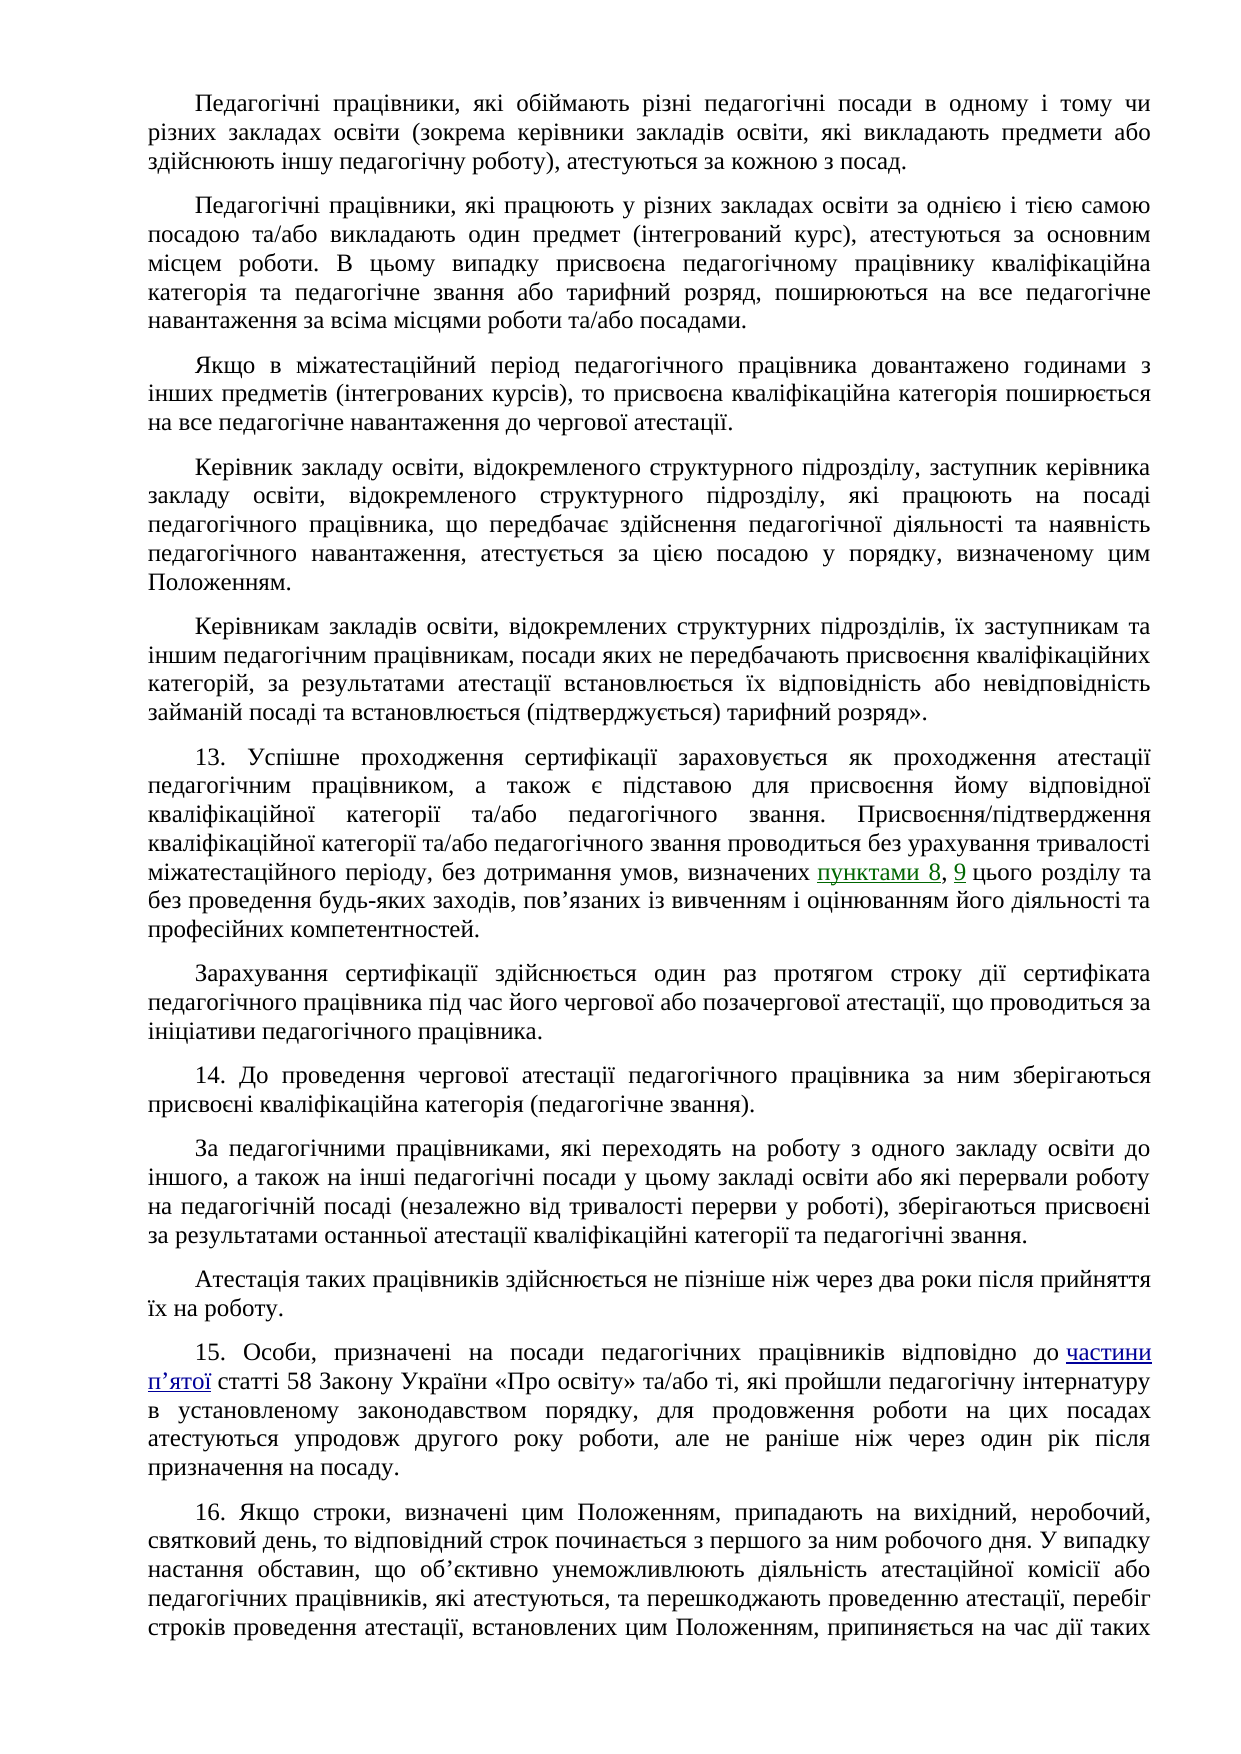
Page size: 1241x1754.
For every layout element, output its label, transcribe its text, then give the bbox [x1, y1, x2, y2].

text Педагогічні працівники, які обіймають різні педагогічні посади в одному і тому чи різних закладах освіти (зокрема керівники закладів освіти, які викладають предмети або здійснюють іншу педагогічну роботу), атестуються за кожною з посад. [148, 88, 1152, 175]
text Якщо в міжатестаційний період педагогічного працівника довантажено годинами з інших предметів (інтегрованих курсів), то присвоєна кваліфікаційна категорія поширюється на все педагогічне навантаження до чергової атестації. [148, 350, 1152, 436]
text Керівник закладу освіти, відокремленого структурного підрозділу, заступник керівника закладу освіти, відокремленого структурного підрозділу, які працюють на посаді педагогічного працівника, що передбачає здійснення педагогічної діяльності та наявність педагогічного навантаження, атестується за цією посадою у порядку, визначеному цим Положенням. [148, 452, 1152, 595]
text 15. Особи, призначені на посади педагогічних працівників відповідно до частини п’ятої статті 58 Закону України «Про освіту» та/або ті, які пройшли педагогічну інтернатуру в установленому законодавством порядку, для продовження роботи на цих посадах атестуються упродовж другого року роботи, але не раніше ніж через один рік після призначення на посаду. [148, 1337, 1152, 1481]
text 14. До проведення чергової атестації педагогічного працівника за ним зберігаються присвоєні кваліфікаційна категорія (педагогічне звання). [148, 1060, 1152, 1118]
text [148, 1497, 1152, 1640]
text За педагогічними працівниками, які переходять на роботу з одного закладу освіти до іншого, а також на інші педагогічні посади у цьому закладі освіти або які перервали роботу на педагогічній посаді (незалежно від тривалості перерви у роботі), зберігаються присвоєні за результатами останньої атестації кваліфікаційні категорії та педагогічні звання. [148, 1133, 1152, 1248]
text Педагогічні працівники, які працюють у різних закладах освіти за однією і тією самою посадою та/або викладають один предмет (інтегрований курс), атестуються за основним місцем роботи. В цьому випадку присвоєна педагогічному працівнику кваліфікаційна категорія та педагогічне звання або тарифний розряд, поширюються на все педагогічне навантаження за всіма місцями роботи та/або посадами. [148, 190, 1152, 334]
text Керівникам закладів освіти, відокремлених структурних підрозділів, їх заступникам та іншим педагогічним працівникам, посади яких не передбачають присвоєння кваліфікаційних категорій, за результатами атестації встановлюється їх відповідність або невідповідність займаній посаді та встановлюється (підтверджується) тарифний розряд». [148, 611, 1152, 726]
text 13. Успішне проходження сертифікації зараховується як проходження атестації педагогічним працівником, а також є підставою для присвоєння йому відповідної кваліфікаційної категорії та/або педагогічного звання. Присвоєння/підтвердження кваліфікаційної категорії та/або педагогічного звання проводиться без урахування тривалості міжатестаційного періоду, без дотримання умов, визначених пунктами 8, 9 цього розділу та без проведення будь-яких заходів, пов’язаних із вивченням і оцінюванням його діяльності та професійних компетентностей. [148, 742, 1152, 943]
text Атестація таких працівників здійснюється не пізніше ніж через два роки після прийняття їх на роботу. [148, 1264, 1152, 1322]
text Зарахування сертифікації здійснюється один раз протягом строку дії сертифіката педагогічного працівника під час його чергової або позачергової атестації, що проводиться за ініціативи педагогічного працівника. [148, 958, 1152, 1045]
